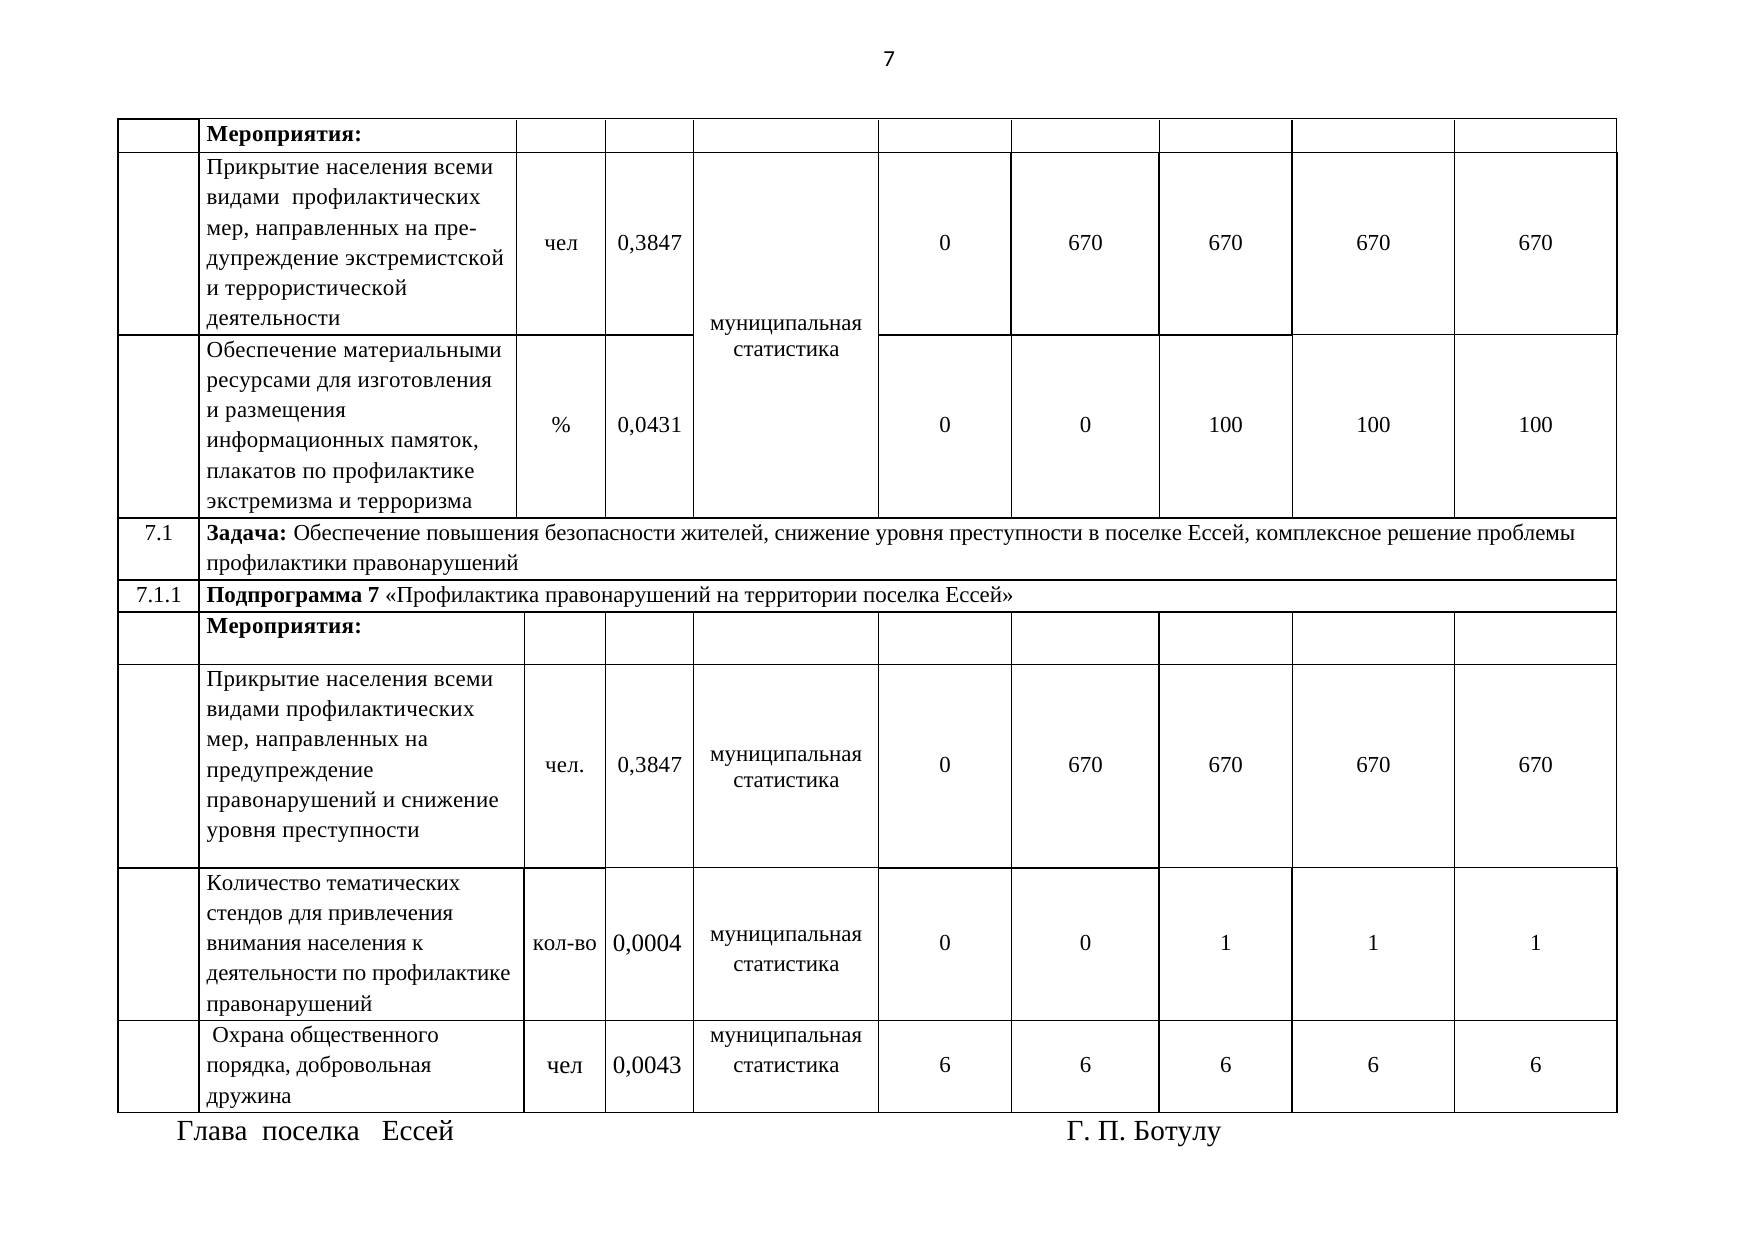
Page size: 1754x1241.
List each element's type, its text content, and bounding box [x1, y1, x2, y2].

table_cell 0 [1012, 336, 1159, 517]
table_cell 6 [1293, 1021, 1454, 1112]
table_cell 7.1.1 [119, 581, 198, 611]
table_cell Обеспечение материальными ресурсами для изготовления и размещения информационных памяток, плакатов по профилактике экстремизма и терроризма [200, 336, 516, 517]
table_cell 0,3847 [606, 153, 693, 334]
table_cell [879, 119, 1011, 152]
table_cell 6 [1012, 1021, 1158, 1112]
table_cell 100 [1293, 335, 1454, 517]
table_cell Количество тематических стендов для привлечения внимания населения к деятельности по профилактике правонарушений [200, 869, 523, 1020]
table_cell [1160, 613, 1292, 663]
table_cell [525, 613, 605, 663]
table_cell [606, 119, 693, 152]
table_cell Мероприятия: [200, 613, 524, 663]
table_cell [1160, 119, 1292, 152]
table_cell [119, 120, 198, 152]
table_cell 1 [1455, 868, 1616, 1020]
table_cell 670 [1293, 153, 1454, 334]
table_cell 670 [1012, 665, 1158, 867]
table_cell [119, 665, 198, 867]
table_cell муниципальная статистика [694, 665, 878, 867]
table_cell Охрана общественного порядка, добровольная дружина [200, 1021, 523, 1112]
table_cell 0,0431 [606, 336, 693, 517]
table_cell муниципальная статистика [694, 153, 878, 517]
table_cell [1293, 613, 1454, 663]
table_cell 6 [1455, 1021, 1616, 1112]
table_cell 0 [879, 869, 1011, 1020]
table_cell 670 [1293, 665, 1454, 867]
table_cell 670 [1160, 153, 1291, 334]
table_cell 670 [1160, 665, 1292, 867]
table_cell 1 [1293, 868, 1454, 1020]
table_cell Мероприятия: [200, 119, 516, 152]
table_cell [694, 119, 878, 152]
table_cell 0 [879, 665, 1011, 867]
table_cell 6 [879, 1021, 1011, 1112]
text Глава поселка Ессей Г. П. Ботулу [118, 1113, 1659, 1147]
table_cell % [517, 336, 605, 517]
table_cell чел. [525, 665, 605, 867]
table_cell Прикрытие населения всеми видами профилактических мер, направленных на предупреждение правонарушений и снижение уровня преступности [200, 665, 524, 867]
table_cell 7.1 [119, 519, 198, 579]
table_cell Подпрограмма 7 «Профилактика правонарушений на территории поселка Ессей» [200, 581, 1616, 611]
table_cell 0,0004 [606, 868, 693, 1020]
table_cell [606, 613, 693, 663]
table_cell 670 [1455, 153, 1616, 334]
table_cell чел [525, 1021, 605, 1112]
table_cell 0,3847 [606, 665, 693, 867]
table_cell 0 [1012, 869, 1158, 1020]
table_cell кол-во [525, 869, 605, 1020]
table_cell [1012, 119, 1159, 152]
table_cell [1455, 613, 1616, 663]
table_cell [517, 119, 605, 152]
table_cell [1293, 119, 1454, 152]
table_cell 1 [1160, 868, 1291, 1020]
table_cell 670 [1012, 153, 1158, 334]
table_cell [119, 153, 198, 334]
table_cell [119, 1021, 198, 1112]
table_cell чел [517, 153, 605, 334]
table_cell 6 [1160, 1021, 1291, 1112]
table_cell Прикрытие населения всеми видами профилактических мер, направленных на пре-дупреждение экстремистской и террористической деятельности [200, 153, 516, 334]
table_cell [694, 613, 878, 663]
table_cell 100 [1160, 336, 1292, 517]
table_cell [119, 336, 198, 517]
table_cell [1455, 119, 1616, 152]
table_cell 0 [879, 153, 1010, 334]
table_cell [879, 613, 1011, 663]
table_cell Задача: Обеспечение повышения безопасности жителей, снижение уровня преступности в поселке Ессей, комплексное решение проблемы профилактики правонарушений [200, 519, 1616, 579]
table_cell муниципальная статистика [694, 1021, 878, 1112]
table_cell [1012, 613, 1158, 663]
table_cell муниципальная статистика [694, 868, 878, 1020]
table_cell 0,0043 [606, 1021, 693, 1112]
table_cell 670 [1455, 665, 1616, 867]
table_cell [119, 869, 198, 1020]
table_cell 100 [1455, 335, 1616, 517]
table_cell 0 [879, 336, 1011, 517]
table_cell [119, 613, 198, 663]
